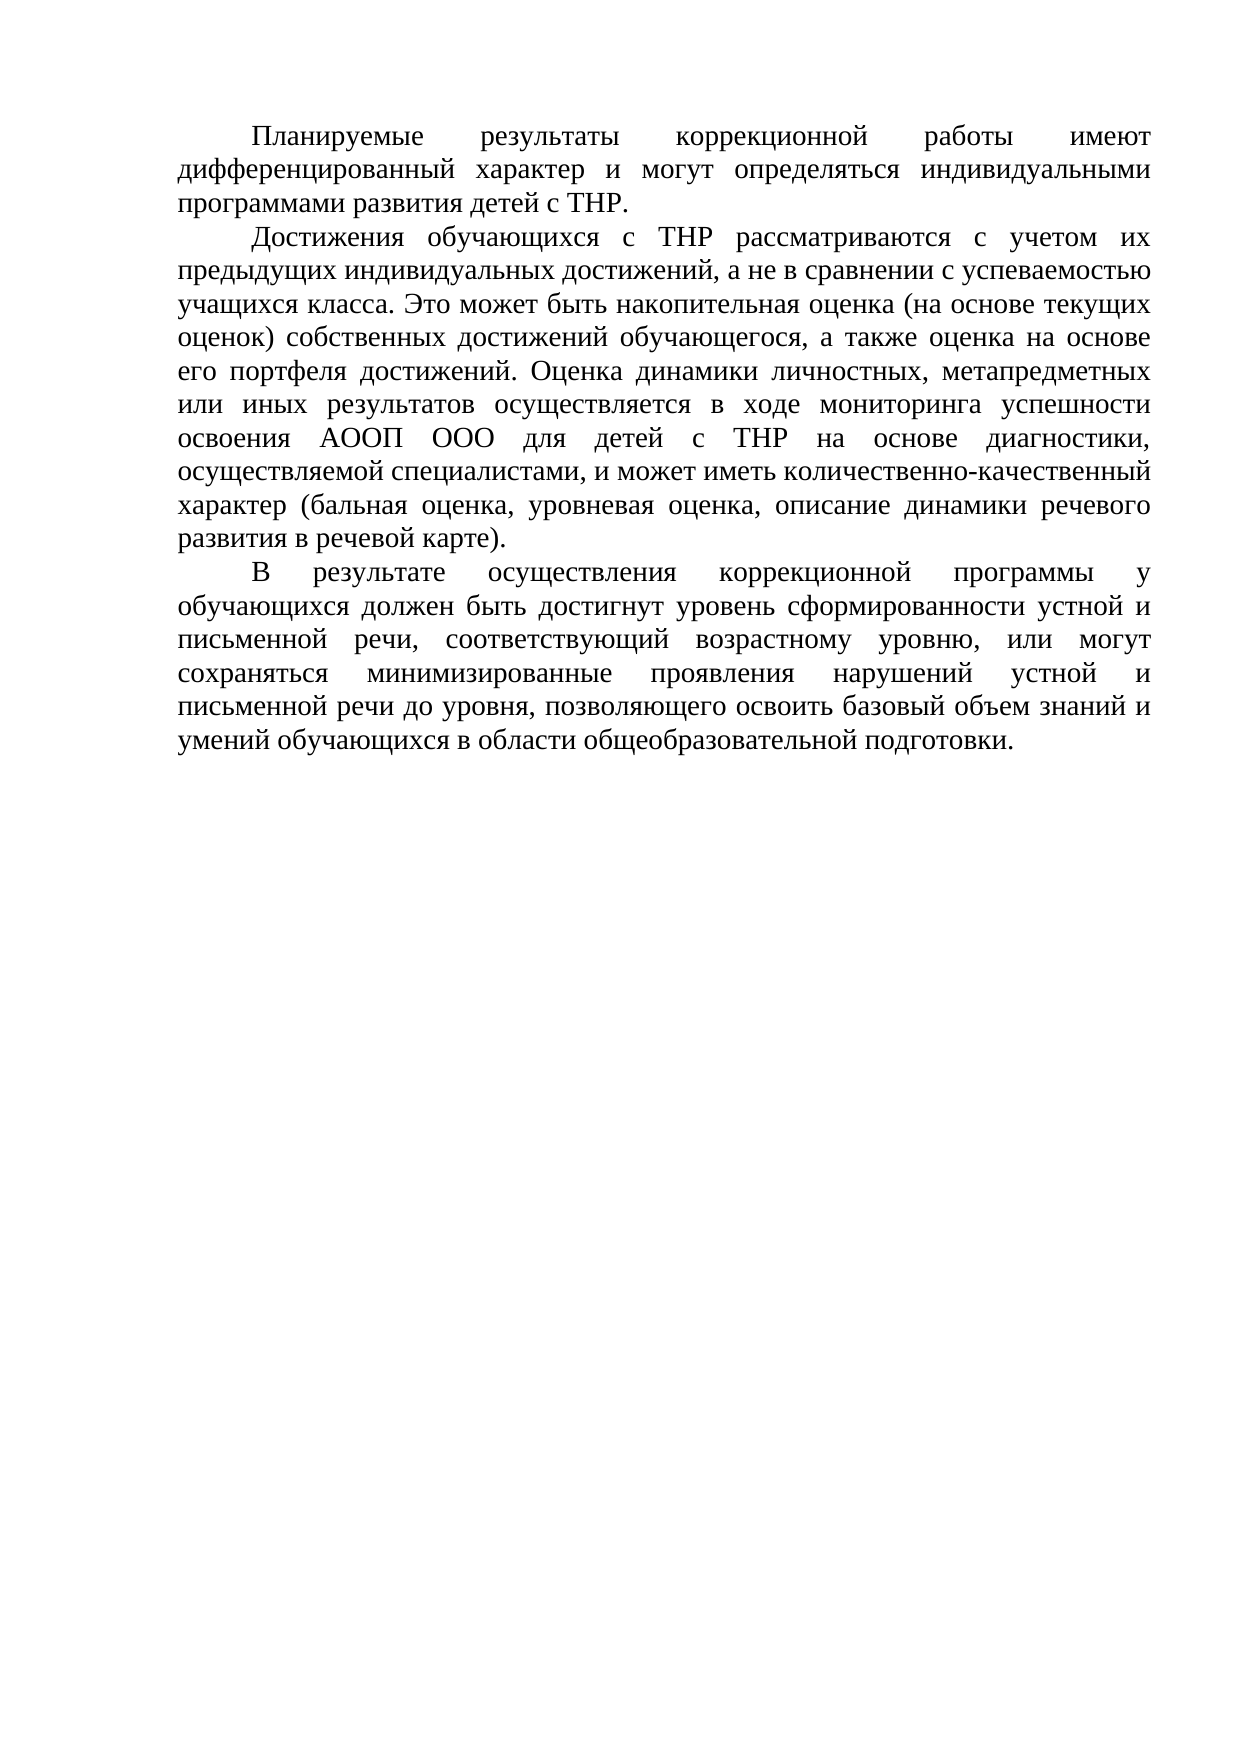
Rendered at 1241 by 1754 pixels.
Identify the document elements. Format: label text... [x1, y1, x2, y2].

text В результате осуществления коррекционной программы у обучающихся должен быть достигнут уровень сформированности устной и письменной речи, соответствующий возрастному уровню, или могут сохраняться минимизированные проявления нарушений устной и письменной речи до уровня, позволяющего освоить базовый объем знаний и умений обучающихся в области общеобразовательной подготовки. [177, 554, 1152, 755]
text Планируемые результаты коррекционной работы имеют дифференцированный характер и могут определяться индивидуальными программами развития детей с ТНР. [177, 118, 1152, 219]
text Достижения обучающихся с ТНР рассматриваются с учетом их предыдущих индивидуальных достижений, а не в сравнении с успеваемостью учащихся класса. Это может быть накопительная оценка (на основе текущих оценок) собственных достижений обучающегося, а также оценка на основе его портфеля достижений. Оценка динамики личностных, метапредметных или иных результатов осуществляется в ходе мониторинга успешности освоения АООП ООО для детей с ТНР на основе диагностики, осуществляемой специалистами, и может иметь количественно-качественный характер (бальная оценка, уровневая оценка, описание динамики речевого развития в речевой карте). [177, 219, 1152, 554]
